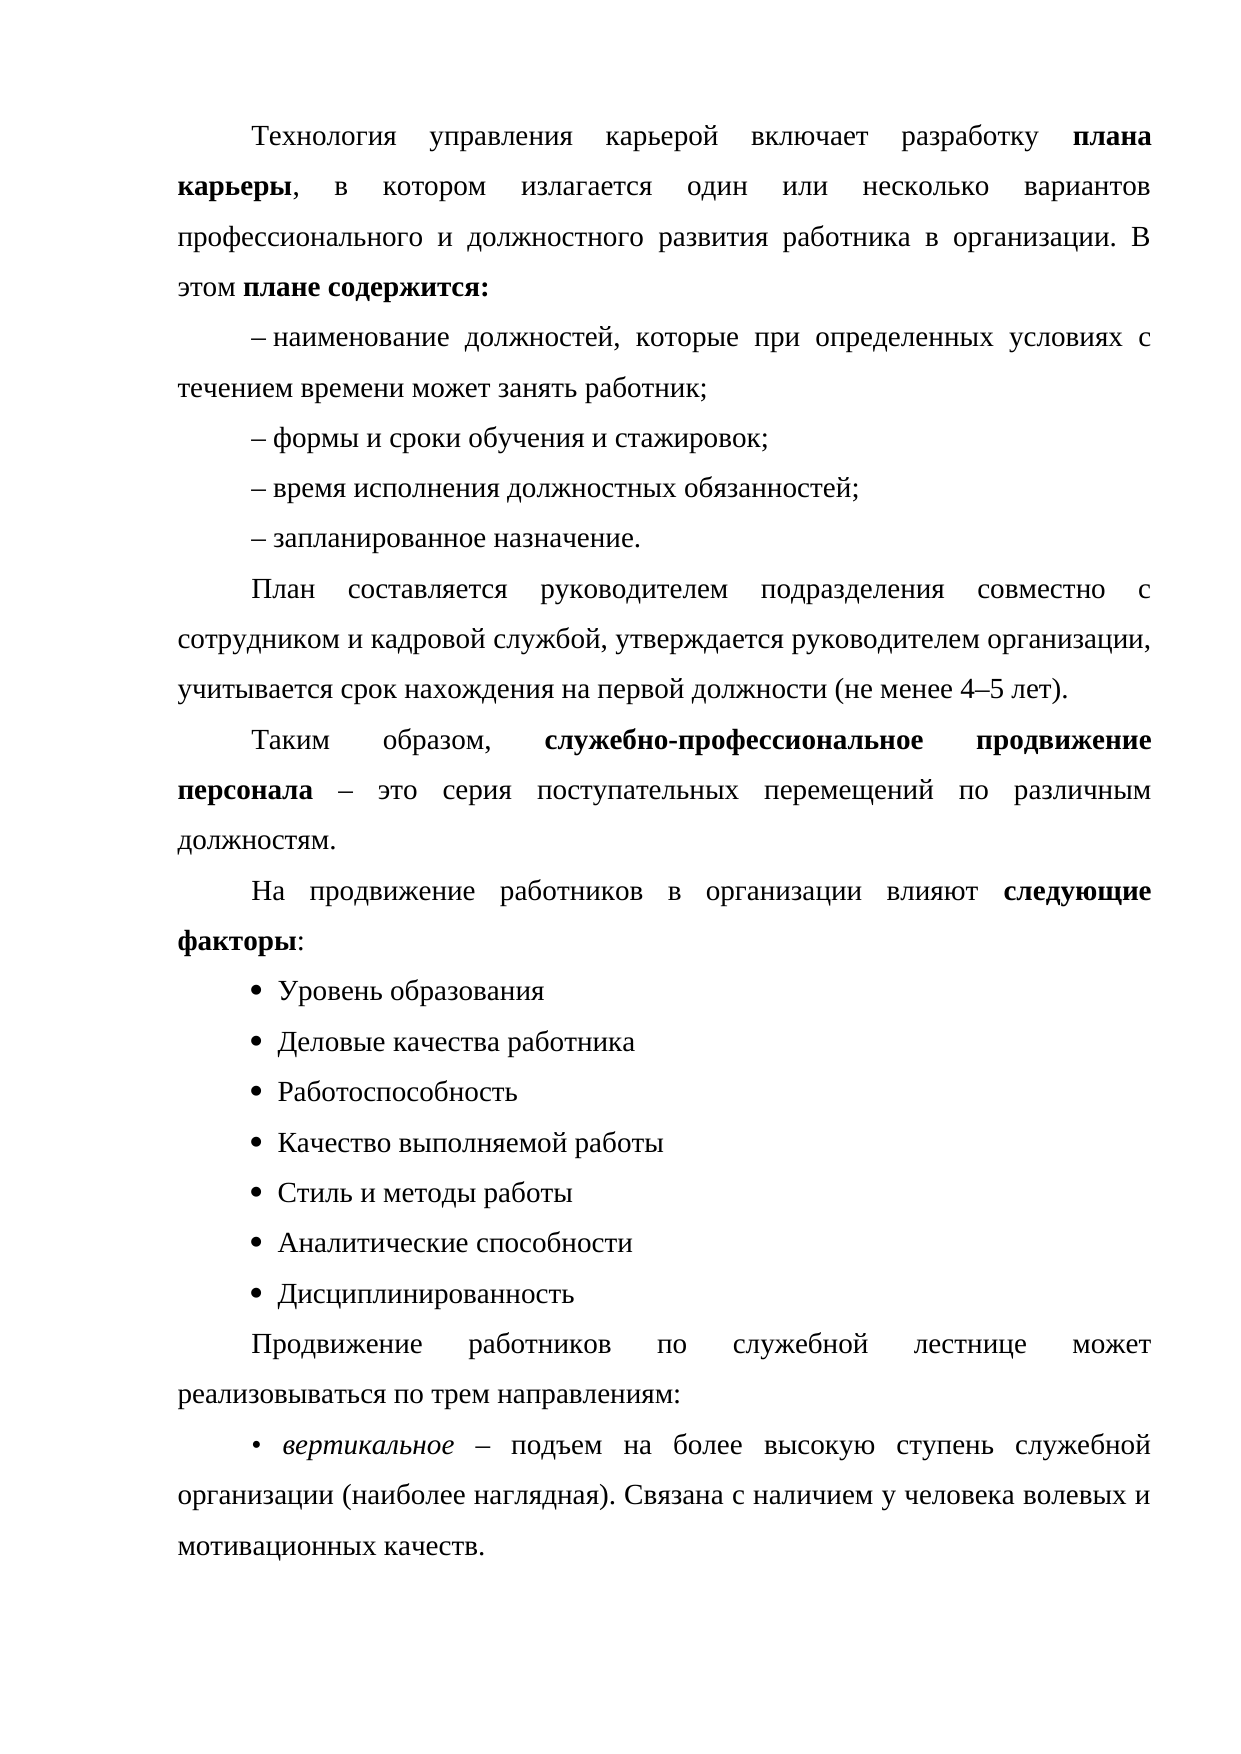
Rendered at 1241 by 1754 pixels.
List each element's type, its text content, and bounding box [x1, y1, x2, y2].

list Дисциплинированность [177, 1276, 1152, 1309]
text – время исполнения должностных обязанностей; [177, 470, 1152, 504]
list Стиль и методы работы [177, 1175, 1152, 1209]
text – запланированное назначение. [177, 521, 1152, 554]
list Деловые качества работника [177, 1024, 1152, 1057]
list Уровень образования [177, 973, 1152, 1007]
list Работоспособность [177, 1074, 1152, 1108]
text Технология управления карьерой включает разработку плана карьеры, в котором излагается один или несколько вариантов профессионального и должностного развития работника в организации. В этом плане содержится: [177, 118, 1152, 303]
text Таким образом, служебно-профессиональное продвижение персонала – это серия поступательных перемещений по различным должностям. [177, 722, 1152, 856]
text – наименование должностей, которые при определенных условиях с течением времени может занять работник; [177, 319, 1152, 403]
list Качество выполняемой работы [177, 1125, 1152, 1158]
text План составляется руководителем подразделения совместно с сотрудником и кадровой службой, утверждается руководителем организации, учитывается срок нахождения на первой должности (не менее 4–5 лет). [177, 571, 1152, 705]
text Продвижение работников по служебной лестнице может реализовываться по трем направлениям: [177, 1326, 1152, 1410]
list Аналитические способности [177, 1226, 1152, 1259]
text – формы и сроки обучения и стажировок; [177, 420, 1152, 453]
text • вертикальное – подъем на более высокую ступень служебной организации (наиболее наглядная). Связана с наличием у человека волевых и мотивационных качеств. [177, 1427, 1152, 1561]
text На продвижение работников в организации влияют следующие факторы: [177, 873, 1152, 957]
